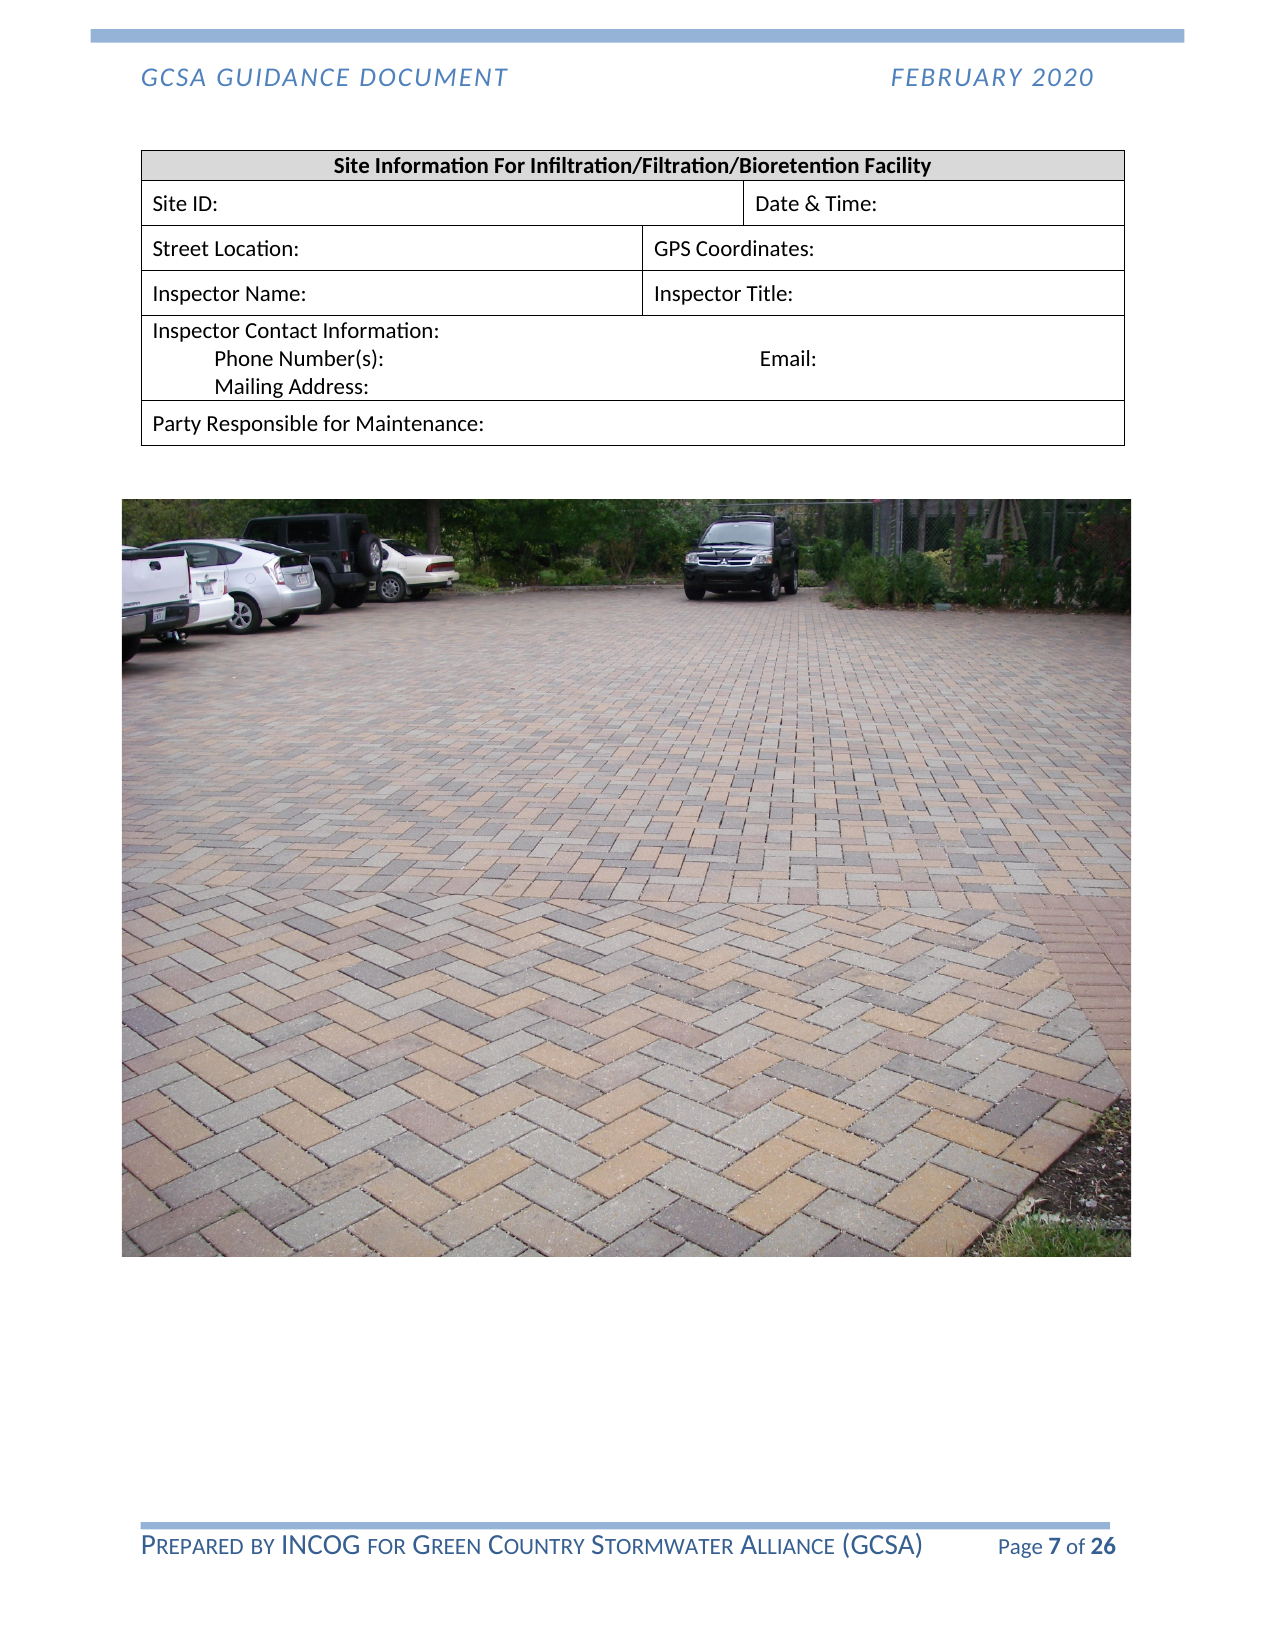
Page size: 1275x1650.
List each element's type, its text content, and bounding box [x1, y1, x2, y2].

table_cell Inspector Contact Information: Phone Number(s): Email: Mailing Address: [142, 316, 1124, 400]
picture [121, 499, 1132, 1257]
table_cell Site ID: [142, 181, 743, 225]
table_header Site Information For Infiltration/Filtration/Bioretention Facility [142, 151, 1124, 180]
table_cell Party Responsible for Maintenance: [142, 401, 1124, 445]
table_cell GPS Coordinates: [643, 226, 1124, 270]
table_cell Inspector Name: [142, 271, 642, 315]
table_cell Date & Time: [744, 181, 1124, 225]
table_cell Inspector Title: [643, 271, 1124, 315]
table_cell Street Location: [142, 226, 642, 270]
